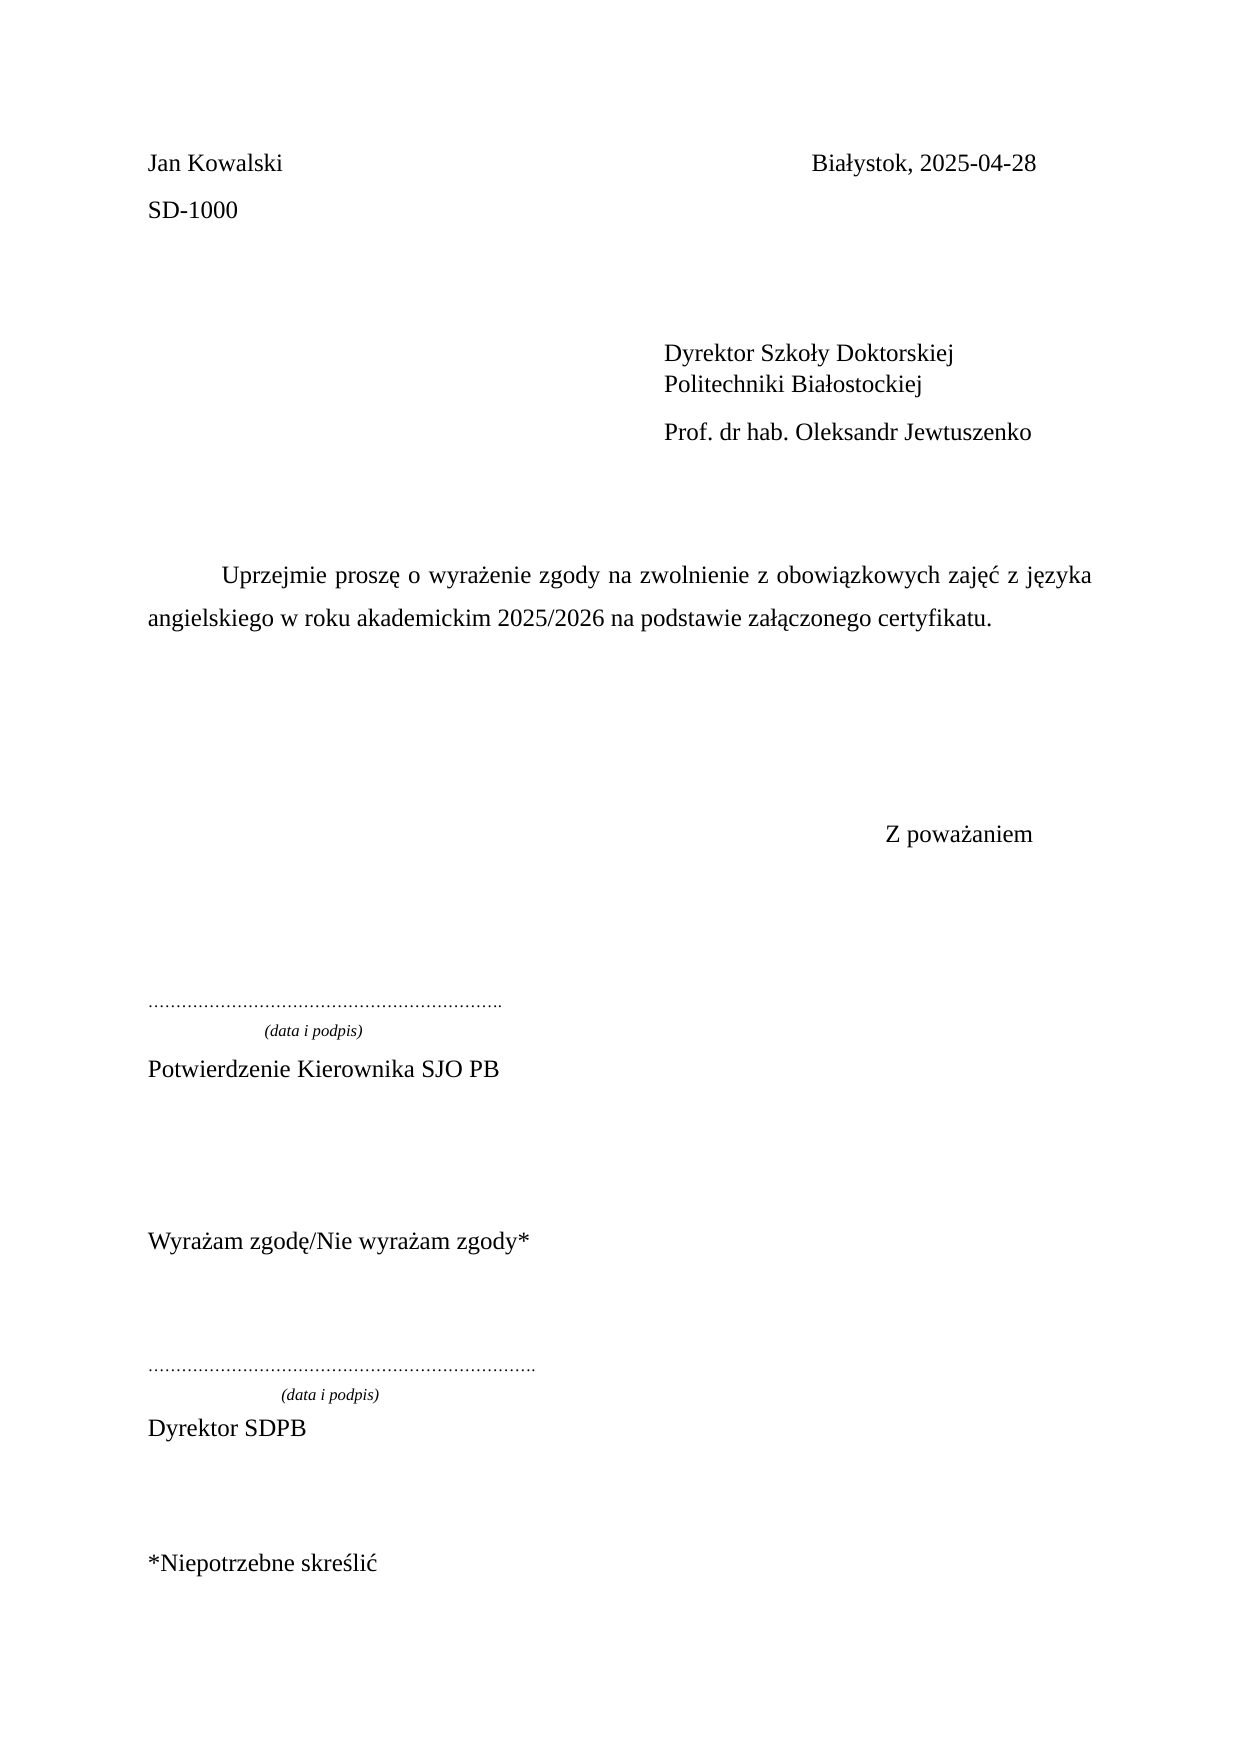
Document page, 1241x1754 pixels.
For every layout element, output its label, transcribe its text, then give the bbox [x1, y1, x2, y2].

text ……………………………………………………………. (data i podpis) [148, 1356, 1093, 1404]
text Wyrażam zgodę/Nie wyrażam zgody* [148, 1226, 1093, 1255]
text ………………………………………………………. (data i podpis) Potwierdzenie Kierownika SJO PB [148, 992, 1093, 1083]
text SD-1000 [148, 195, 1093, 224]
text Jan Kowalski Białystok, 2025-04-28 [148, 148, 1093, 176]
text Z poważaniem [811, 819, 1093, 848]
text *Niepotrzebne skreślić [148, 1548, 1093, 1576]
text Dyrektor SDPB [148, 1413, 1093, 1532]
text Dyrektor Szkoły Doktorskiej Politechniki Białostockiej [664, 338, 1093, 398]
text Uprzejmie proszę o wyrażenie zgody na zwolnienie z obowiązkowych zajęć z języka angielskiego w roku akademickim 2025/2026 na podstawie załączonego certyfikatu. [148, 560, 1093, 632]
text Prof. dr hab. Oleksandr Jewtuszenko [664, 417, 1093, 446]
